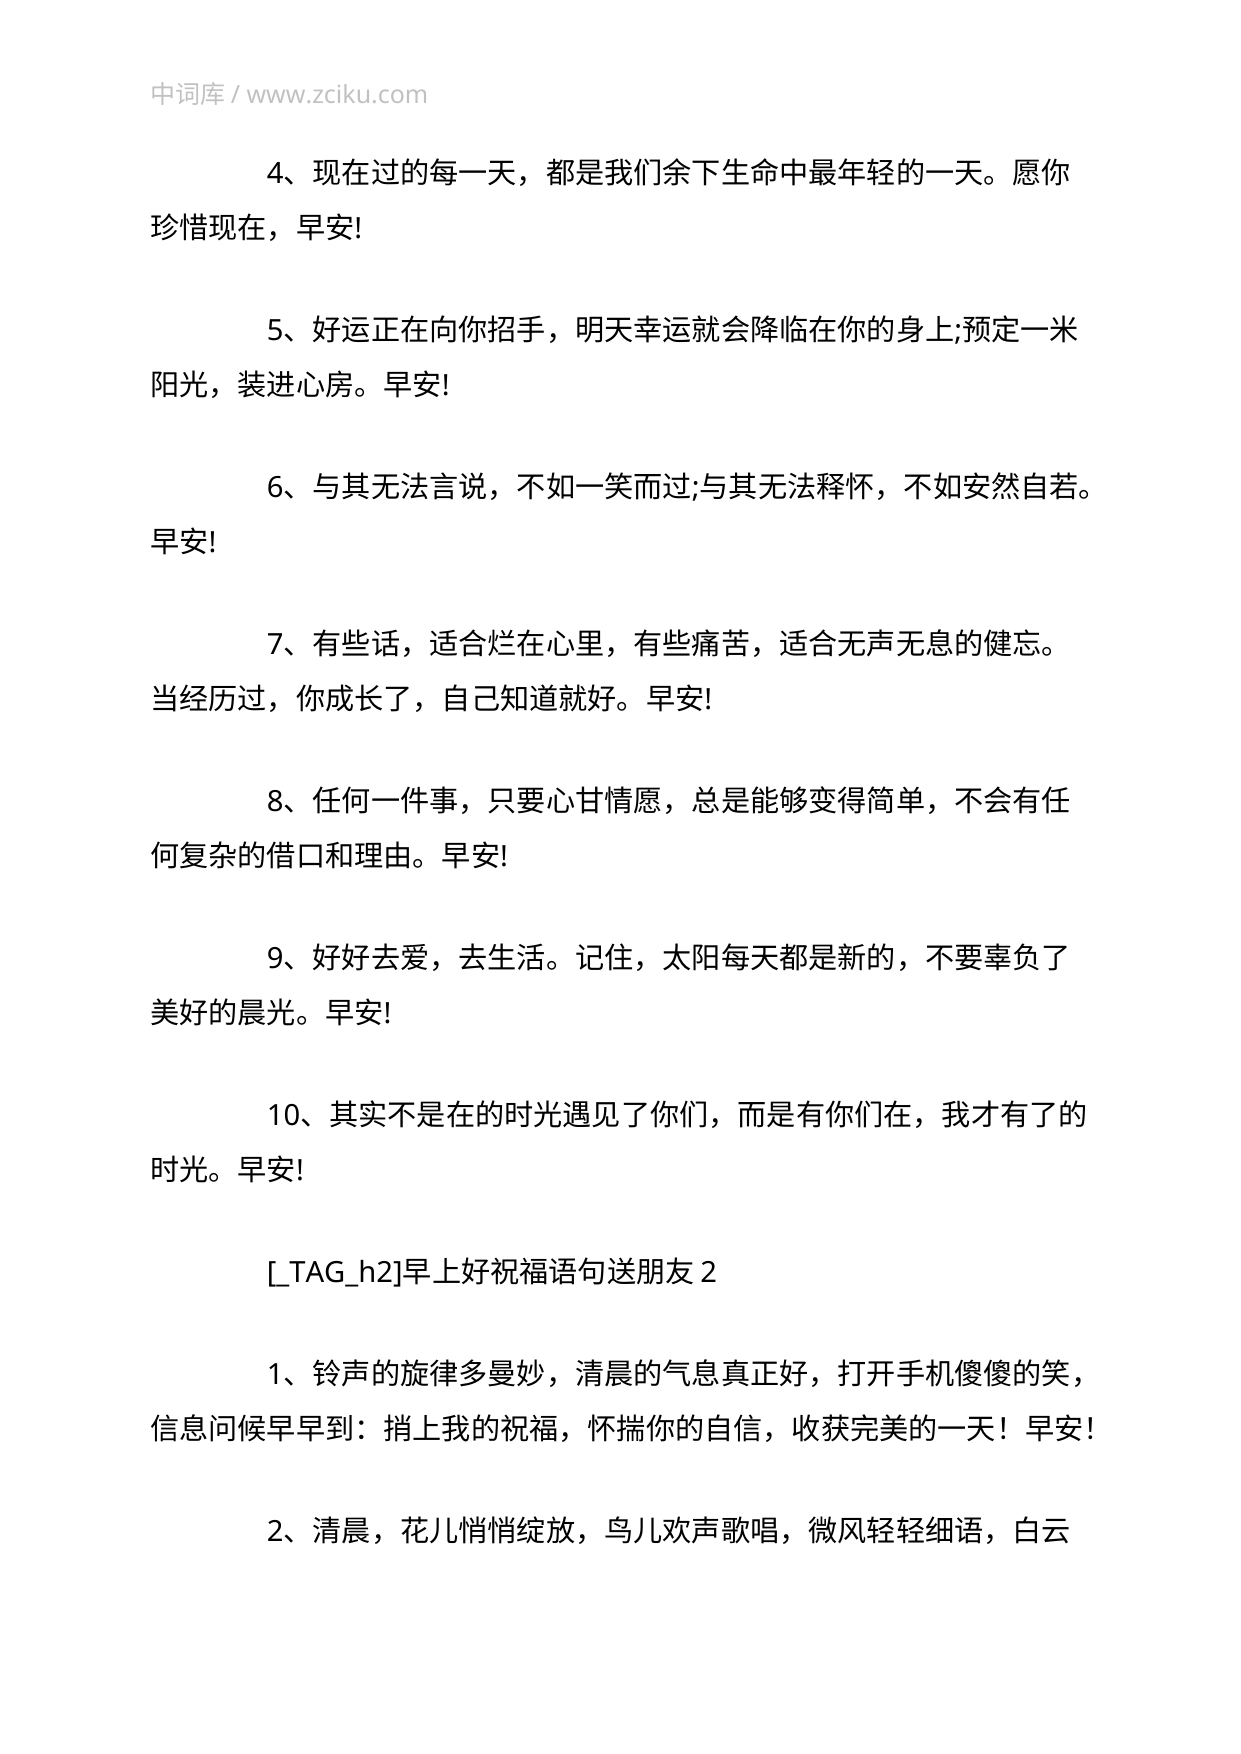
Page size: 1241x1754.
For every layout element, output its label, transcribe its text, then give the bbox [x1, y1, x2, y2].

text 1、铃声的旋律多曼妙，清晨的气息真正好，打开手机傻傻的笑，信息问候早早到：捎上我的祝福，怀揣你的自信，收获完美的一天！早安！ [150, 1351, 1090, 1448]
text [_TAG_h2]早上好祝福语句送朋友2 [150, 1249, 1090, 1291]
text 8、任何一件事，只要心甘情愿，总是能够变得简单，不会有任何复杂的借口和理由。早安! [150, 778, 1090, 875]
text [150, 1508, 1090, 1550]
text 10、其实不是在的时光遇见了你们，而是有你们在，我才有了的时光。早安! [150, 1092, 1090, 1189]
text 9、好好去爱，去生活。记住，太阳每天都是新的，不要辜负了美好的晨光。早安! [150, 935, 1090, 1032]
text 7、有些话，适合烂在心里，有些痛苦，适合无声无息的健忘。当经历过，你成长了，自己知道就好。早安! [150, 621, 1090, 718]
text 4、现在过的每一天，都是我们余下生命中最年轻的一天。愿你珍惜现在，早安! [150, 150, 1090, 247]
text 5、好运正在向你招手，明天幸运就会降临在你的身上;预定一米阳光，装进心房。早安! [150, 307, 1090, 404]
text 6、与其无法言说，不如一笑而过;与其无法释怀，不如安然自若。早安! [150, 464, 1090, 561]
